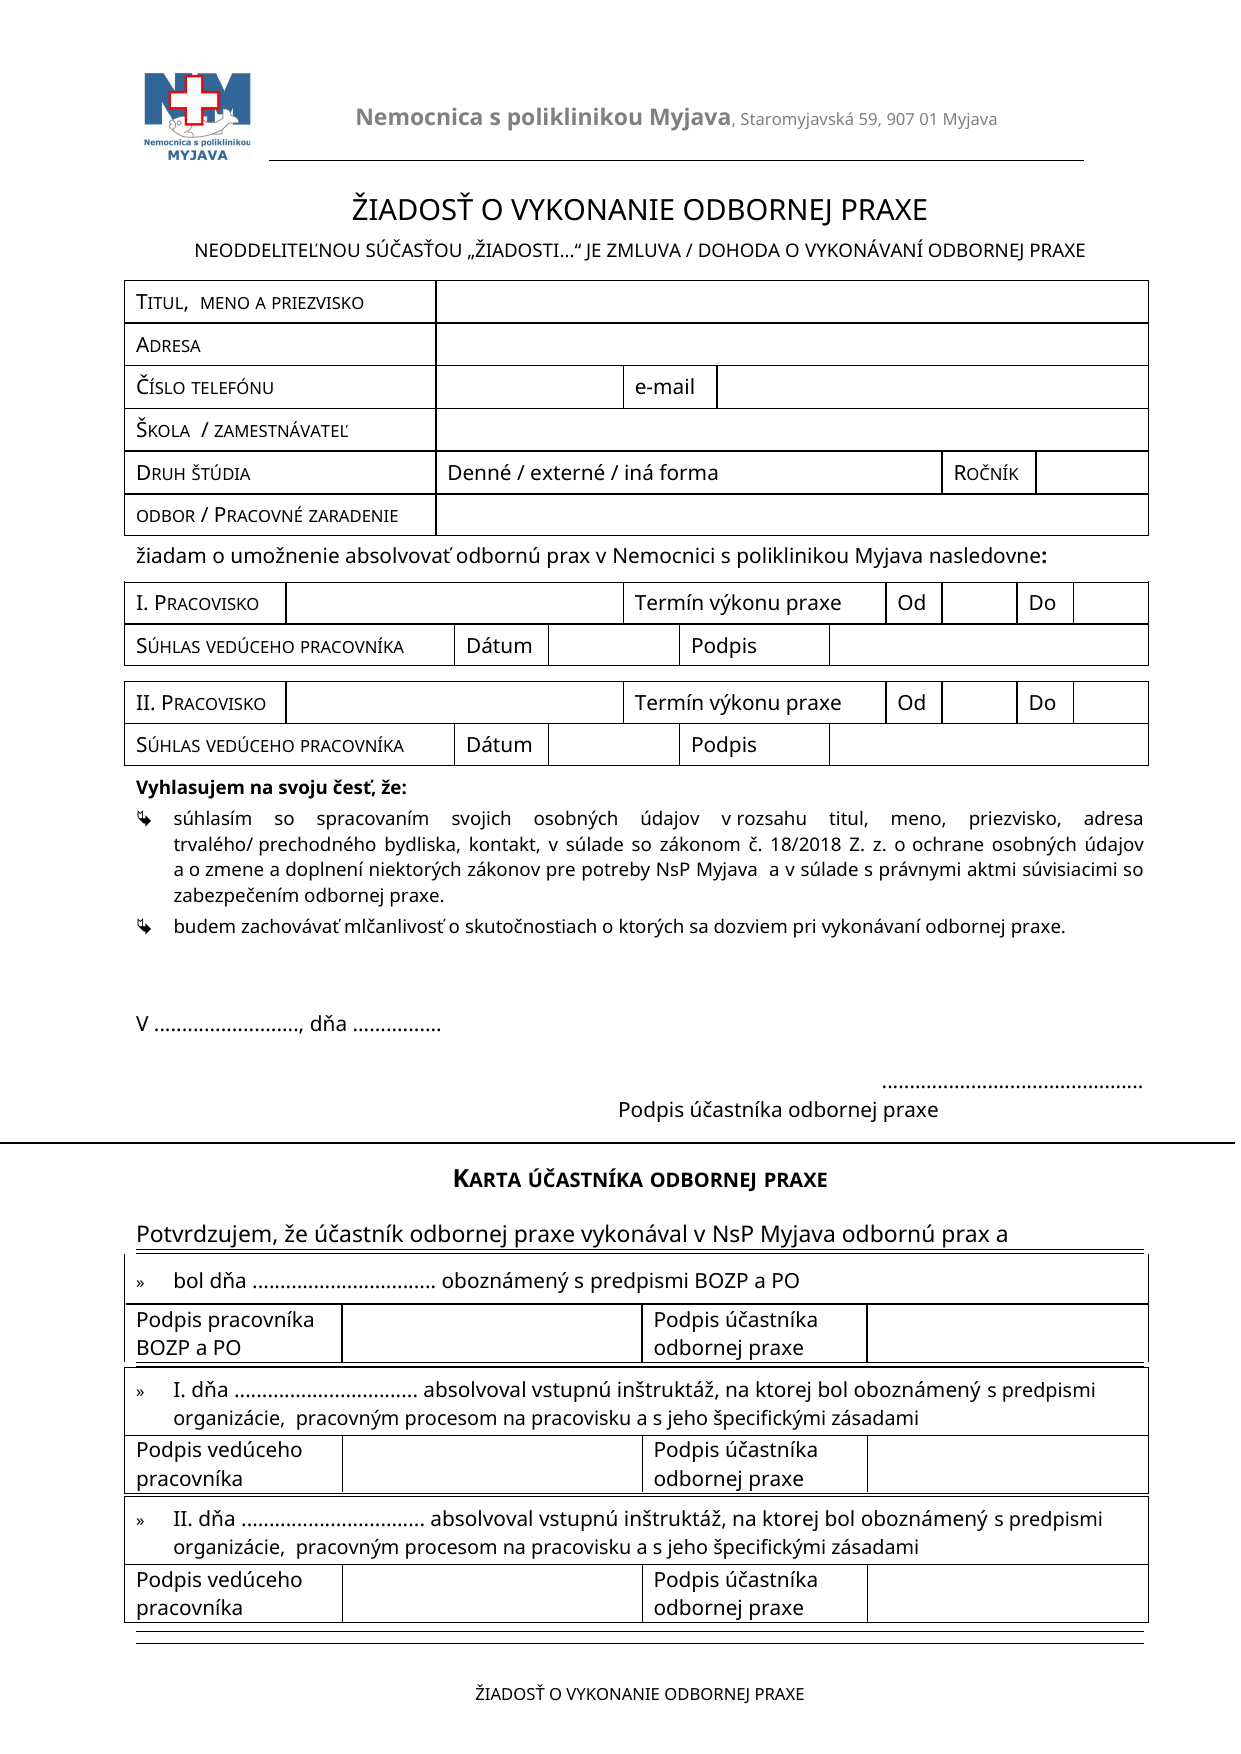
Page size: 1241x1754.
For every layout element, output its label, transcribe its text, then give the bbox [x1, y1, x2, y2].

table_cell Dátum [455, 724, 548, 765]
table_cell Súhlas vedúceho pracovníka [125, 724, 454, 765]
table_header Do [1018, 583, 1073, 623]
table_cell Podpis účastníka odbornej praxe [643, 1565, 867, 1622]
table_header I. Pracovisko [125, 583, 285, 623]
table_header II. Pracovisko [125, 682, 285, 723]
picture [142, 73, 251, 160]
text Karta účastníka odbornej praxe [136, 1161, 1144, 1195]
table_cell Podpis [680, 724, 829, 765]
table_cell Podpis účastníka odbornej praxe [643, 1436, 867, 1492]
table_cell Súhlas vedúceho pracovníka [125, 625, 454, 665]
table_header [437, 281, 1148, 322]
table_cell Podpis vedúceho pracovníka [125, 1436, 342, 1492]
table_header Od [887, 583, 941, 623]
table_cell Denné / externé / iná forma [437, 452, 941, 493]
text žiadam o umožnenie absolvovať odbornú prax v Nemocnici s poliklinikou Myjava nasledovne: [136, 542, 1144, 570]
table_cell [549, 625, 679, 665]
table_header [1074, 583, 1148, 623]
table_cell [437, 324, 1148, 365]
table_cell Škola / zamestnávateľ [125, 409, 435, 450]
table_cell [343, 1305, 641, 1362]
table_cell [868, 1565, 1148, 1622]
table_header [287, 583, 623, 623]
table_cell [830, 724, 1148, 765]
table_cell odbor / Pracovné zaradenie [125, 495, 435, 535]
text Vyhlasujem na svoju česť, že: [136, 774, 1144, 800]
table_header Do [1018, 682, 1073, 723]
list súhlasím so spracovaním svojich osobných údajov v rozsahu titul, meno, priezvisko, adresa trvalého/ prechodného bydliska, kontakt, v súlade so zákonom č. 18/2018 Z. z. o ochrane osobných údajov a o zmene a doplnení niektorých zákonov pre potreby NsP Myjava a v súlade s právnymi aktmi súvisiacimi so zabezpečením odbornej praxe. [136, 806, 1144, 908]
table_cell [437, 366, 623, 407]
table_cell [437, 409, 1148, 450]
text neoddeliteľnou súčasťou „žiadosti...“ je zmluva / dohoda o vykonávaní odbornej praxe [136, 238, 1144, 263]
table_cell [343, 1565, 642, 1622]
table_cell [343, 1436, 642, 1492]
table_header [943, 682, 1016, 723]
table_cell Ročník [943, 452, 1035, 493]
table_cell Dátum [455, 625, 548, 665]
table_cell [868, 1305, 1148, 1362]
table_cell e-mail [624, 366, 716, 407]
text Podpis účastníka odbornej praxe [136, 1095, 1144, 1123]
table_header II. dňa ................................. absolvoval vstupnú inštruktáž, na ktorej bol oboznámený s predpismi organizácie, pracovným procesom na pracovisku a s jeho špecifickými zásadami [125, 1497, 1148, 1564]
table_header Titul, meno a priezvisko [125, 281, 435, 322]
table_cell Číslo telefónu [125, 366, 435, 407]
table_cell [868, 1436, 1148, 1492]
table_cell [549, 724, 679, 765]
table_header Termín výkonu praxe [624, 583, 885, 623]
table_cell [1037, 452, 1148, 493]
table_header bol dňa ................................. oboznámený s predpismi BOZP a PO [125, 1254, 1148, 1303]
table_cell [830, 625, 1148, 665]
table_cell [718, 366, 1148, 407]
table_header [287, 682, 623, 723]
table_header Od [887, 682, 941, 723]
table_header I. dňa ................................. absolvoval vstupnú inštruktáž, na ktorej bol oboznámený s predpismi organizácie, pracovným procesom na pracovisku a s jeho špecifickými zásadami [125, 1368, 1148, 1435]
text Žiadosť o vykonanie odbornej praxe [136, 189, 1144, 229]
text Potvrdzujem, že účastník odbornej praxe vykonával v NsP Myjava odbornú prax a [136, 1218, 1144, 1249]
table_cell Druh štúdia [125, 452, 435, 493]
table_cell Podpis účastníka odbornej praxe [643, 1305, 866, 1362]
table_header [1074, 682, 1148, 723]
table_header Termín výkonu praxe [624, 682, 885, 723]
table_cell Podpis vedúceho pracovníka [125, 1565, 342, 1622]
table_cell [437, 495, 1148, 535]
table_header [943, 583, 1016, 623]
table_cell Podpis pracovníka BOZP a PO [125, 1304, 341, 1362]
text ............................................... [136, 1066, 1144, 1095]
list budem zachovávať mlčanlivosť o skutočnostiach o ktorých sa dozviem pri vykonávaní odbornej praxe. [136, 913, 1144, 939]
table_cell Adresa [125, 324, 435, 365]
text V .........................., dňa ................ [136, 1009, 1144, 1038]
table_cell Podpis [680, 625, 829, 665]
